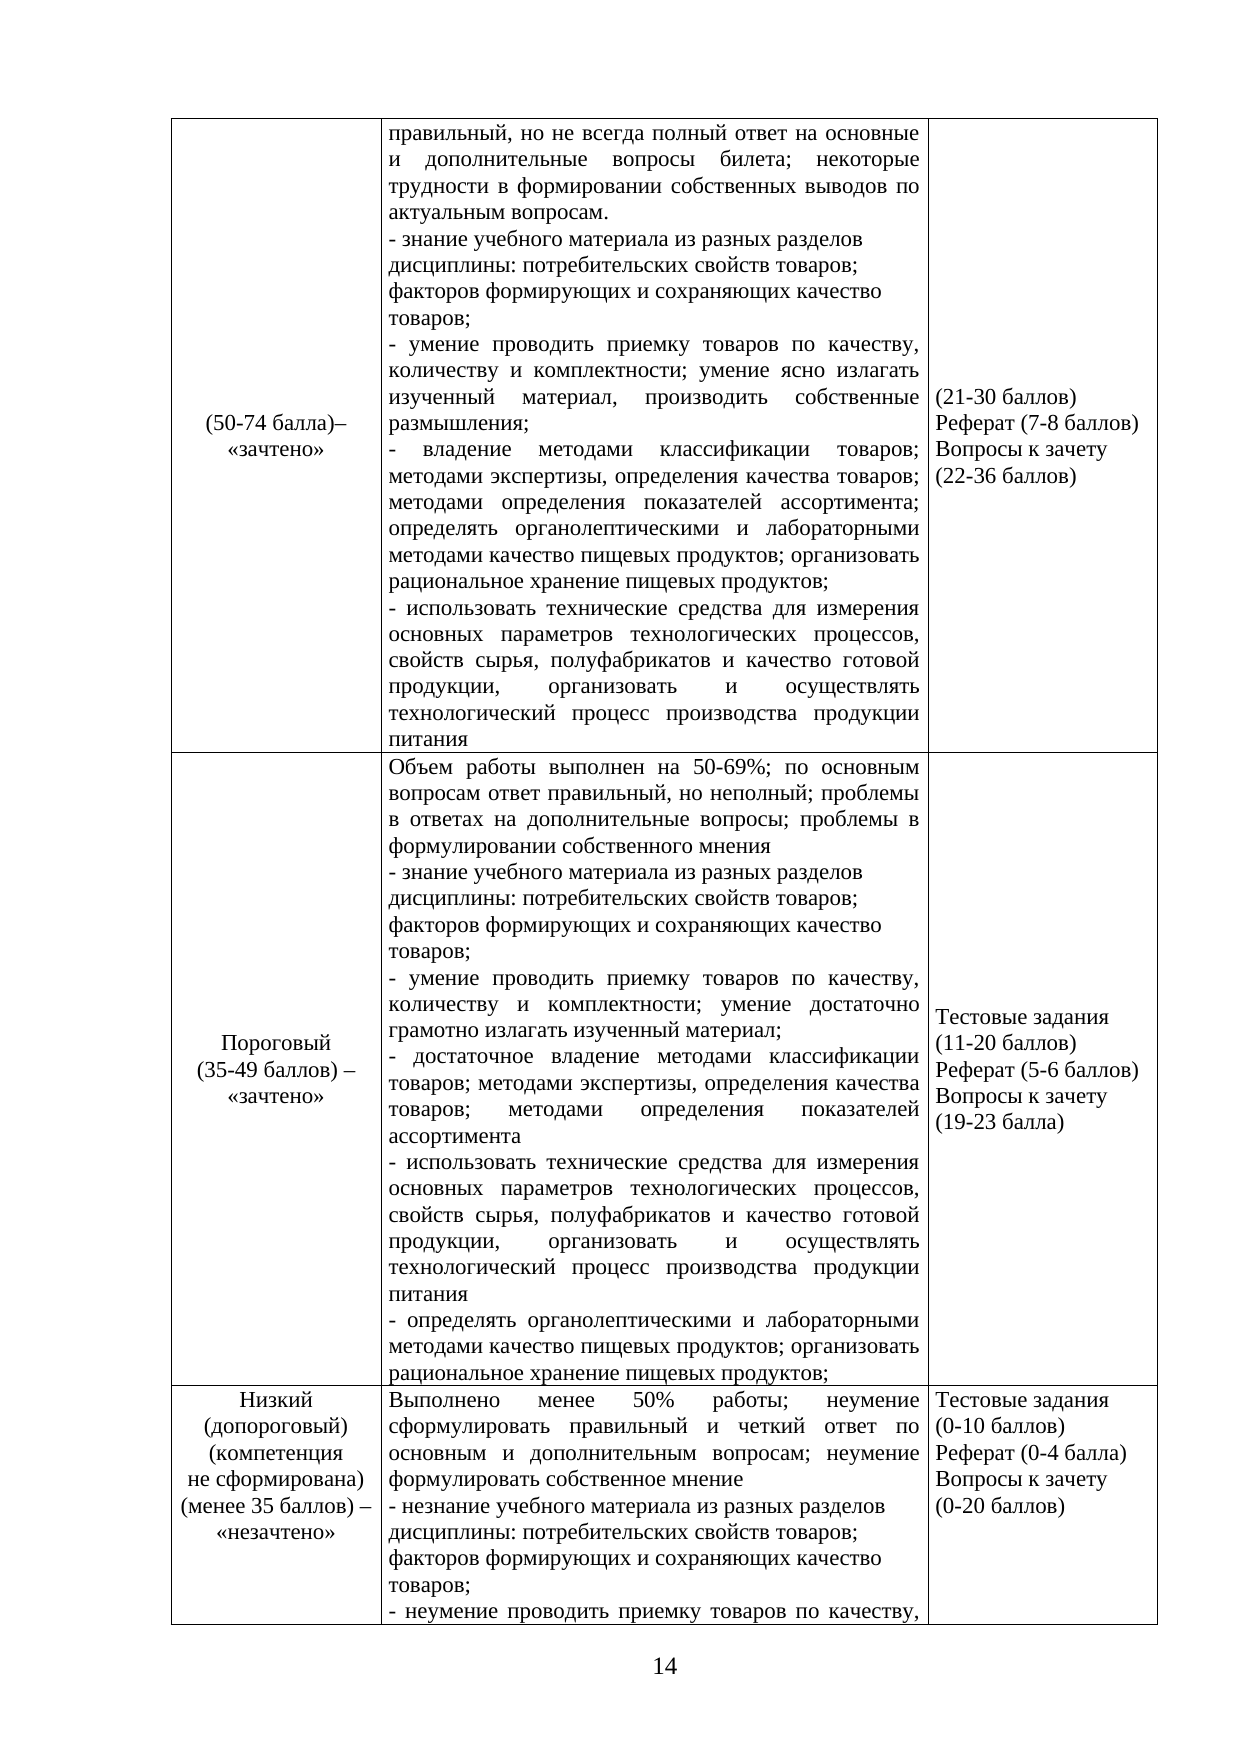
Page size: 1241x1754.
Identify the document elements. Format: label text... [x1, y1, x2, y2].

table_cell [172, 1386, 381, 1623]
table_cell Тестовые задания (11-20 баллов) Реферат (5-6 баллов) Вопросы к зачету (19-23 балла) [929, 753, 1157, 1385]
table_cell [929, 1386, 1157, 1623]
table_cell Базовый (50-74 балла)– «зачтено» [172, 119, 381, 752]
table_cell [929, 119, 1157, 752]
table_cell Пороговый (35-49 баллов) – «зачтено» [172, 753, 381, 1385]
table_cell Объем работы выполнен на 50-69%; по основным вопросам ответ правильный, но неполный; проблемы в ответах на дополнительные вопросы; проблемы в формулировании собственного мнения - знание учебного материала из разных разделов дисциплины: потребительских свойств товаров; факторов формирующих и сохраняющих качество товаров; - умение проводить приемку товаров по качеству, количеству и комплектности; умение достаточно грамотно излагать изученный материал; - достаточное владение методами классификации товаров; методами экспертизы, определения качества товаров; методами определения показателей ассортимента - использовать технические средства для измерения основных параметров технологических процессов, свойств сырья, полуфабрикатов и качество готовой продукции, организовать и осуществлять технологический процесс производства продукции питания - определять органолептическими и лабораторными методами качество пищевых продуктов; организовать рациональное хранение пищевых продуктов; [382, 753, 928, 1385]
